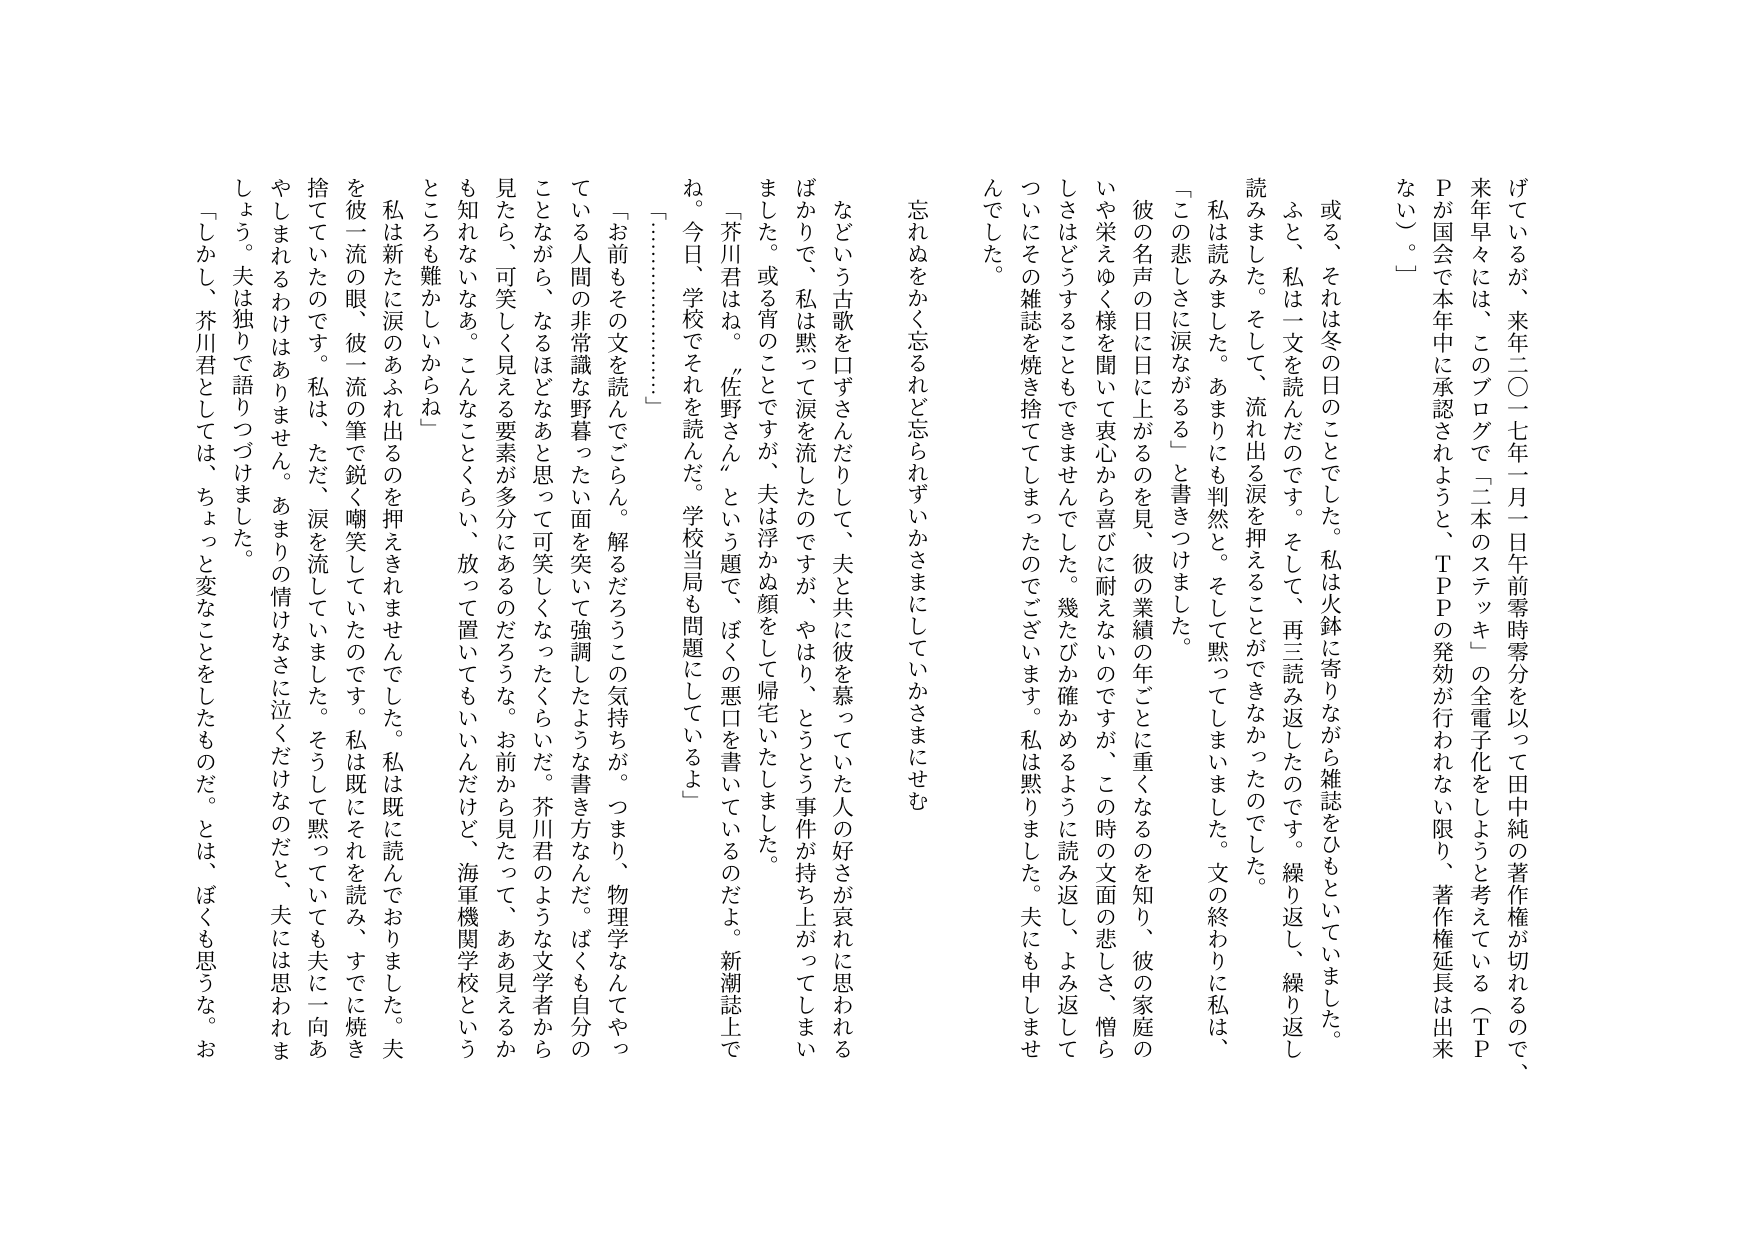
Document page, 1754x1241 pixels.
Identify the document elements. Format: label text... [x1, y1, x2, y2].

text 忘れぬをかく忘るれど忘られずいかさまにしていかさまにせむ [900, 177, 937, 1063]
text 「……………………」 [637, 177, 675, 1063]
text ふと、私は一文を読んだのです。そして、再三読み返したのです。繰り返し、繰り返し読みました。そして、流れ出る涙を押えることができなかったのでした。 [1237, 177, 1312, 1063]
text 私は読みました。あまりにも判然と。そして黙ってしまいました。文の終わりに私は、「この悲しさに涙ながるる」と書きつけました。 [1162, 177, 1237, 1063]
text などいう古歌を口ずさんだりして、夫と共に彼を慕っていた人の好さが哀れに思われるばかりで、私は黙って涙を流したのですが、やはり、とうとう事件が持ち上がってしまいました。或る宵のことですが、夫は浮かぬ顔をして帰宅いたしました。 [750, 177, 862, 1063]
text 私は新たに涙のあふれ出るのを押えきれませんでした。私は既に読んでおりました。夫を彼一流の眼、彼一流の筆で鋭く嘲笑していたのです。私は既にそれを読み、すでに焼き捨てていたのです。私は、ただ、涙を流していました。そうして黙っていても夫に一向あやしまれるわけはありません。あまりの情けなさに泣くだけなのだと、夫には思われましょう。夫は独りで語りつづけました。 [225, 177, 412, 1063]
text 「お前もその文を読んでごらん。解るだろうこの気持ちが。つまり、物理学なんてやっている人間の非常識な野暮ったい面を突いて強調したような書き方なんだ。ばくも自分のことながら、なるほどなあと思って可笑しくなったくらいだ。芥川君のような文学者から見たら、可笑しく見える要素が多分にあるのだろうな。お前から見たって、ああ見えるかも知れないなあ。こんなことくらい、放って置いてもいいんだけど、海軍機関学校というところも難かしいからね」 [412, 177, 637, 1063]
text 彼の名声の日に日に上がるのを見、彼の業績の年ごとに重くなるのを知り、彼の家庭のいや栄えゆく様を聞いて衷心から喜びに耐えないのですが、この時の文面の悲しさ、憎らしさはどうすることもできませんでした。幾たびか確かめるように読み返し、よみ返してついにその雑誌を焼き捨ててしまったのでございます。私は黙りました。夫にも申しませんでした。 [975, 177, 1162, 1063]
text 「芥川君はね。〝佐野さん〟という題で、ぼくの悪口を書いているのだよ。新潮誌上でね。今日、学校でそれを読んだ。学校当局も問題にしているよ」 [675, 177, 750, 1063]
text 或る、それは冬の日のことでした。私は火鉢に寄りながら雑誌をひもといていました。 [1312, 177, 1350, 1063]
